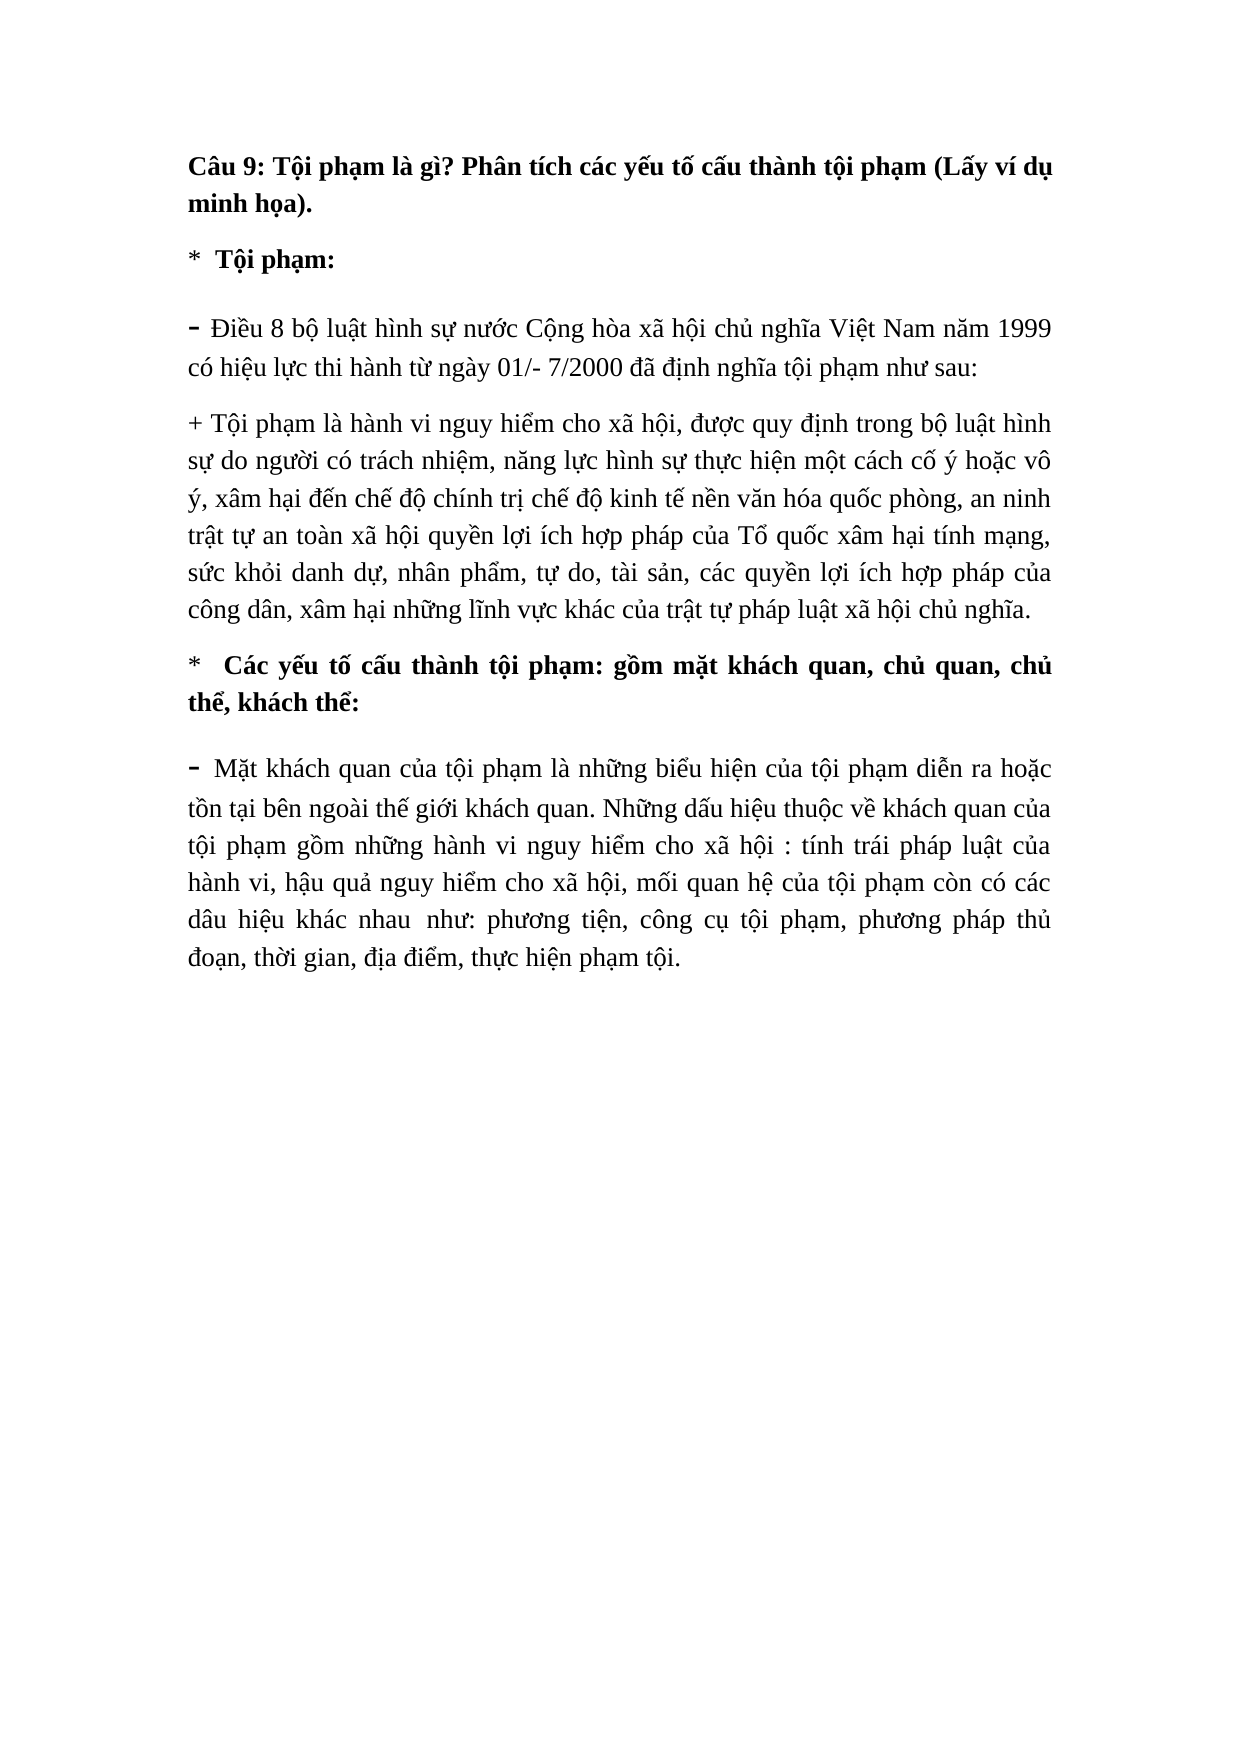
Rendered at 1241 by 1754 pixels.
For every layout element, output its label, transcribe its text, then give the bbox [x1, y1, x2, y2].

subtitle Tội phạm: [188, 243, 1065, 275]
text + Tội phạm là hành vi nguy hiểm cho xã hội, được quy định trong bộ luật hình sự do người có trách nhiệm, năng lực hình sự thực hiện một cách cố ý hoặc vô ý, xâm hại đến chế độ chính trị chế độ kinh tế nền văn hóa quốc phòng, an ninh trật tự an toàn xã hội quyền lợi ích hợp pháp của Tổ quốc xâm hại tính mạng, sức khỏi danh dự, nhân phẩm, tự do, tài sản, các quyền lợi ích hợp pháp của công dân, xâm hại những lĩnh vực khác của trật tự pháp luật xã hội chủ nghĩa. [188, 407, 1052, 625]
text Câu 9: Tội phạm là gì? Phân tích các yếu tố cấu thành tội phạm (Lấy ví dụ minh họa). [188, 150, 1053, 218]
list Điều 8 bộ luật hình sự nước Cộng hòa xã hội chủ nghĩa Việt Nam năm 1999 có hiệu lực thi hành từ ngày 01/- 7/2000 đã định nghĩa tội phạm như sau: [188, 302, 1053, 382]
subtitle Các yếu tố cấu thành tội phạm: gồm mặt khách quan, chủ quan, chủ thể, khách thể: [188, 649, 1052, 717]
list Mặt khách quan của tội phạm là những biểu hiện của tội phạm diễn ra hoặc tồn tại bên ngoài thế giới khách quan. Những dấu hiệu thuộc về khách quan của tội phạm gồm những hành vi nguy hiểm cho xã hội : tính trái pháp luật của hành vi, hậu quả nguy hiểm cho xã hội, mối quan hệ của tội phạm còn có các dâu hiệu khác nhau như: phương tiện, công cụ tội phạm, phương pháp thủ đoạn, thời gian, địa điểm, thực hiện phạm tội. [188, 742, 1052, 972]
